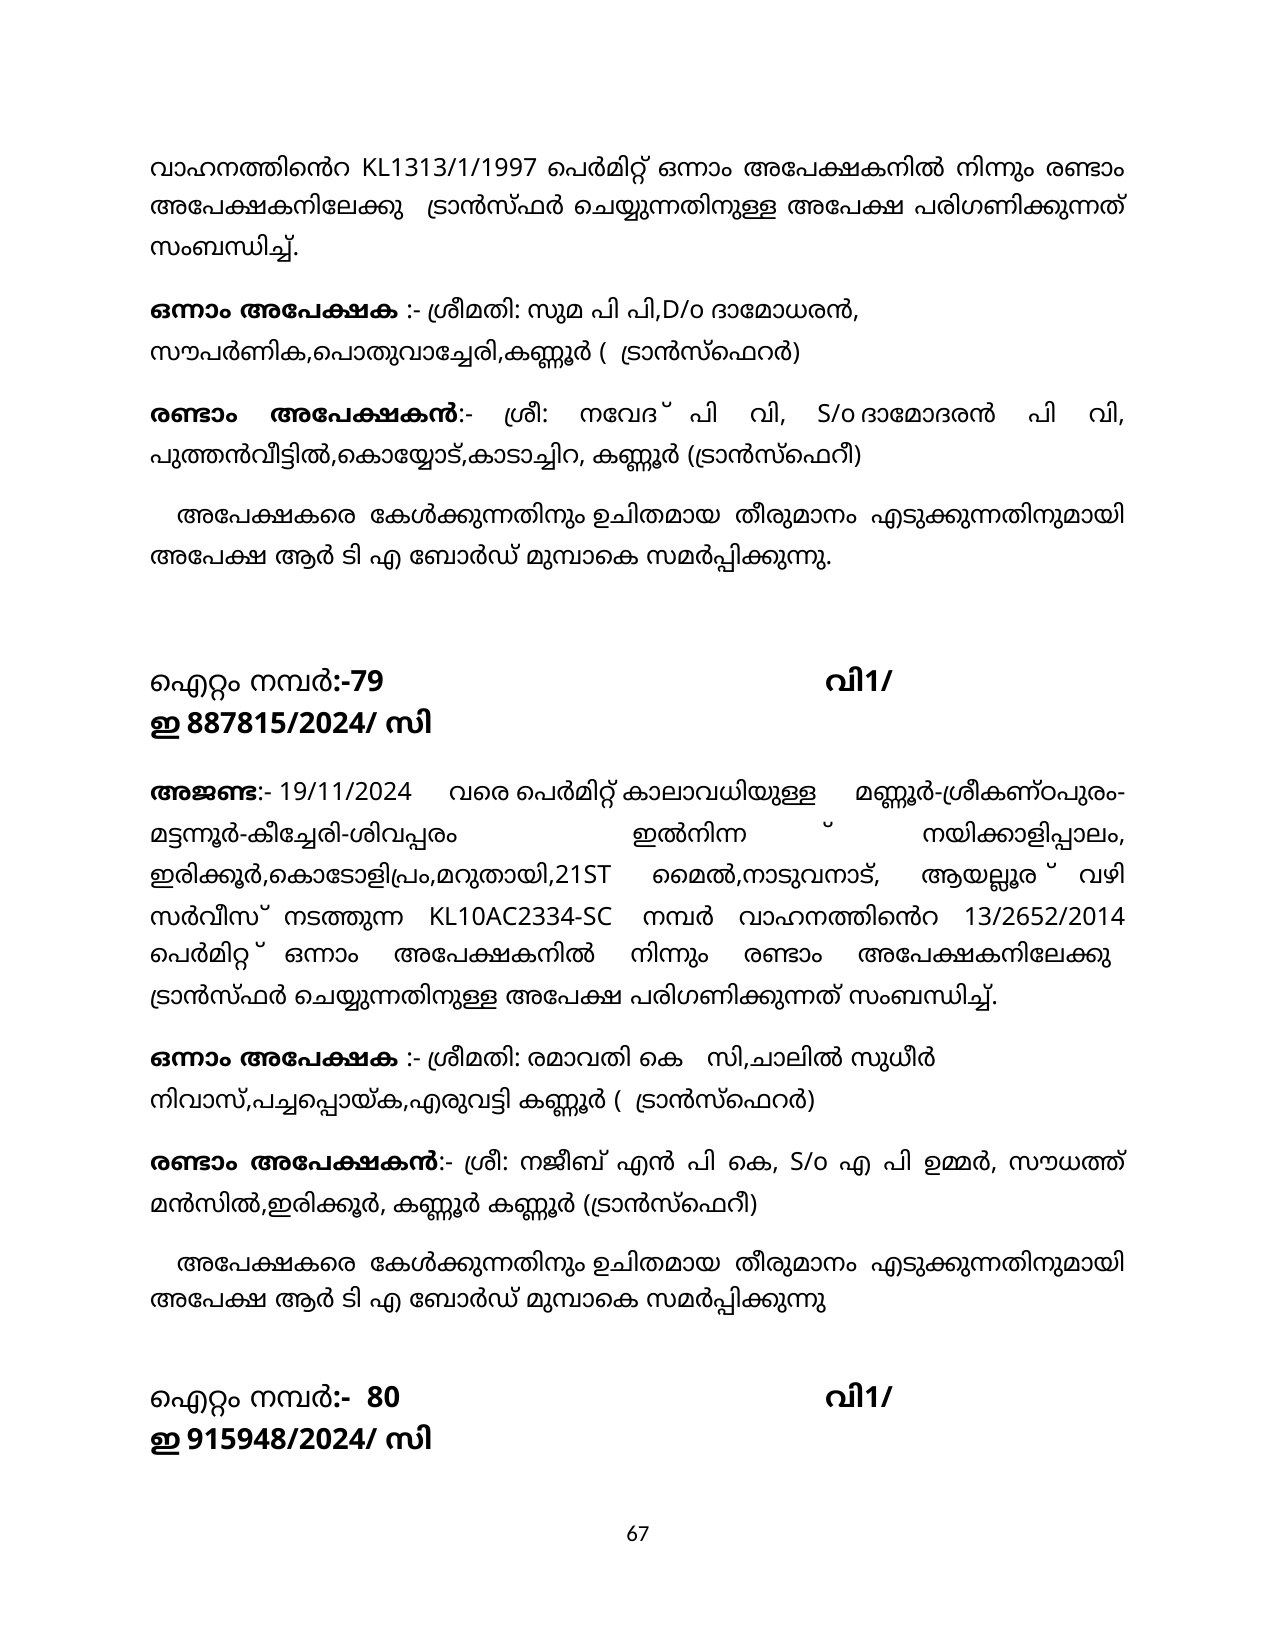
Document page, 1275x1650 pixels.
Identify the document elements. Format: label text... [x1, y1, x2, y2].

text രണ്ടാം അപേക്ഷകൻ:- ശ്രീ: നജീബ് എൻ പി കെ, S/o എ പി ഉമ്മർ, സൗധത്ത് മൻസിൽ,ഇരിക്കൂർ, കണ്ണൂർ കണ്ണൂർ (ട്രാൻസ്ഫെറീ) [150, 1144, 1125, 1222]
text ഒന്നാം അപേക്ഷക :- ശ്രീമതി: സുമ പി പി,D/o ദാമോധരൻ, സൗപർണിക,പൊതുവാച്ചേരി,കണ്ണൂർ ( ട്രാൻസ്ഫെറർ) [150, 292, 1125, 369]
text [150, 150, 1125, 265]
text ഐറ്റം നമ്പർ:- 80 വി1/ ഇ915948/2024/ സി [150, 1376, 1125, 1461]
text ഒന്നാം അപേക്ഷക :- ശ്രീമതി: രമാവതി കെ സി,ചാലിൽ സുധീർ നിവാസ്,പച്ചപ്പൊയ്ക,എരുവട്ടി കണ്ണൂർ ( ട്രാൻസ്ഫെറർ) [150, 1040, 1125, 1118]
text ഐറ്റം നമ്പർ:-79 വി1/ ഇ887815/2024/ സി [150, 661, 1125, 745]
text രണ്ടാം അപേക്ഷകൻ:- ശ്രീ: നവേദ് പി വി, S/oദാമോദരൻ പി വി, പുത്തൻവീട്ടിൽ,കൊയ്യോട്,കാടാച്ചിറ, കണ്ണൂർ (ട്രാൻസ്ഫെറീ) [150, 396, 1125, 473]
text അജണ്ട:- 19/11/2024 വരെ പെർമിറ്റ് കാലാവധിയുള്ള മണ്ണൂർ-ശ്രീകണ്ഠപുരം-മട്ടന്നൂർ-കീച്ചേരി-ശിവപ്പരം ഇൽനിന്ന്‌ നയിക്കാളിപ്പാലം, ഇരിക്കൂർ,കൊടോളിപ്രം,മറുതായി,21ST മൈൽ,നാടുവനാട്, ആയല്ലൂര് വഴി സർവീസ് നടത്തുന്ന KL10AC2334-SC നമ്പർ വാഹനത്തിൻെറ 13/2652/2014 പെർമിറ്റ് ഒന്നാം അപേക്ഷകനിൽ നിന്നും രണ്ടാം അപേക്ഷകനിലേക്കു ട്രാൻസ്ഫർ ചെയ്യുന്നതിനുള്ള അപേക്ഷ പരിഗണിക്കുന്നത് സംബന്ധിച്ച്. [150, 774, 1125, 1014]
text അപേക്ഷകരെ കേൾക്കുന്നതിനും ഉചിതമായ തീരുമാനം എടുക്കുന്നതിനുമായി അപേക്ഷ ആർ ടി എ ബോർഡ് മുമ്പാകെ സമർപ്പിക്കുന്നു. [150, 500, 1125, 574]
text അപേക്ഷകരെ കേൾക്കുന്നതിനും ഉചിതമായ തീരുമാനം എടുക്കുന്നതിനുമായി അപേക്ഷ ആർ ടി എ ബോർഡ് മുമ്പാകെ സമർപ്പിക്കുന്നു [150, 1248, 1125, 1317]
